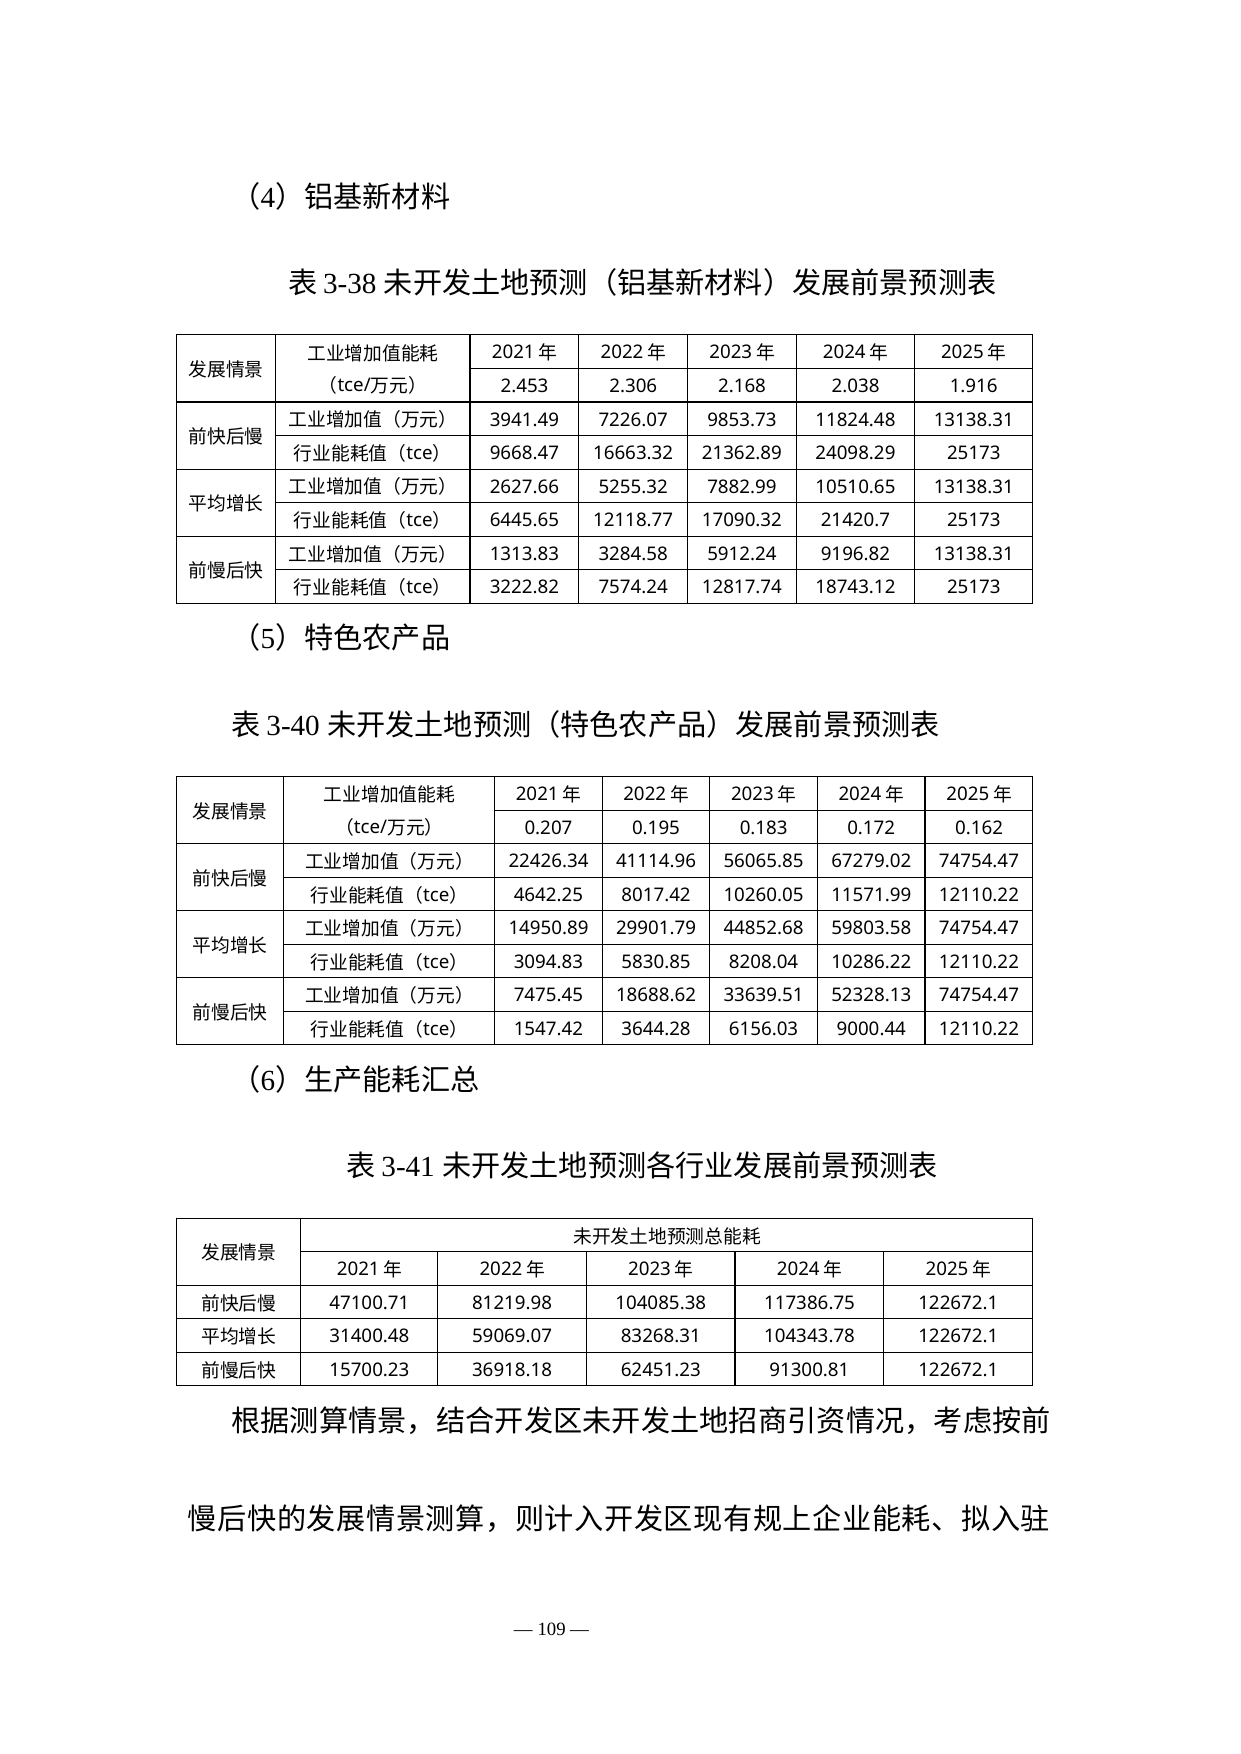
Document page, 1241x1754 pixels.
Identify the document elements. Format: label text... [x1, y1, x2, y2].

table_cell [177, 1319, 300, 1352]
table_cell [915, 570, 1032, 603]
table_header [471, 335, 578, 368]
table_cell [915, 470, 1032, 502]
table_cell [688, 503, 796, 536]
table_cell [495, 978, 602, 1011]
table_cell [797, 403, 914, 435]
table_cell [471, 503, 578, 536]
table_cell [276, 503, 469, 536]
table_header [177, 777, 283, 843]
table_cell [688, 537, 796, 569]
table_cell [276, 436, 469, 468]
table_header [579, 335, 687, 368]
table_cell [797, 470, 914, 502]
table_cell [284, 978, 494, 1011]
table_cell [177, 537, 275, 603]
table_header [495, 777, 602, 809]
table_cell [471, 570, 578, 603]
text 表3-38 未开发土地预测（铝基新材料）发展前景预测表 [187, 248, 1053, 313]
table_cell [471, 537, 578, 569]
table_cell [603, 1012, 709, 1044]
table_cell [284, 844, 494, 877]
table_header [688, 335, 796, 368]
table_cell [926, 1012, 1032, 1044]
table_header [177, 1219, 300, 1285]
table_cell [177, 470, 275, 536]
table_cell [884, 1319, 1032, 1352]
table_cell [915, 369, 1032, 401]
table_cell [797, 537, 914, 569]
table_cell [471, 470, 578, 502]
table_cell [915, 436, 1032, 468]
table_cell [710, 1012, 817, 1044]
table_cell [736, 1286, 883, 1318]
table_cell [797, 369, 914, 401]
text 表3-40 未开发土地预测（特色农产品）发展前景预测表 [187, 690, 1053, 755]
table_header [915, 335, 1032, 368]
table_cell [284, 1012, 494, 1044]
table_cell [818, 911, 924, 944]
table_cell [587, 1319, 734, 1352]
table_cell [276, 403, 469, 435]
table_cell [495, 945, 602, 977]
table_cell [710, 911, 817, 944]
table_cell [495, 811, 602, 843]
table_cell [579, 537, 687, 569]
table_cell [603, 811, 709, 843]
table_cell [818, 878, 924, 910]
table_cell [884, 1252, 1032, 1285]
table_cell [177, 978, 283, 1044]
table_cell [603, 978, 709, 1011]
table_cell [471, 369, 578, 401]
text 表3-41 未开发土地预测各行业发展前景预测表 [187, 1131, 1053, 1196]
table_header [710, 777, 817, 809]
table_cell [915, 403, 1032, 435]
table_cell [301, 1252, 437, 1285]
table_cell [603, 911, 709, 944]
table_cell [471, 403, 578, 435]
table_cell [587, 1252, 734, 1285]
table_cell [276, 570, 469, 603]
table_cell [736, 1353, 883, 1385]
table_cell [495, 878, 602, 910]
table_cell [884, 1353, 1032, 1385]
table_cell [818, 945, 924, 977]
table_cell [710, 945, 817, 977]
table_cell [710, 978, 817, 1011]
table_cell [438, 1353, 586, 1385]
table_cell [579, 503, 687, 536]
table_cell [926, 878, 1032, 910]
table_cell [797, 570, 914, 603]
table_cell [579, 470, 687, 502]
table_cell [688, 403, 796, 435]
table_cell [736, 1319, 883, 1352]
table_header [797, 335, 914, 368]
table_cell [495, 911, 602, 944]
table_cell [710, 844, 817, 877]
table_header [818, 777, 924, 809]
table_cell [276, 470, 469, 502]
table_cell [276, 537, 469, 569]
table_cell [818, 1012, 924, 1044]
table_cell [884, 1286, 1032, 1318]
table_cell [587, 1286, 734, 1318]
text （6）生产能耗汇总 [187, 1045, 1053, 1110]
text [187, 1386, 1053, 1549]
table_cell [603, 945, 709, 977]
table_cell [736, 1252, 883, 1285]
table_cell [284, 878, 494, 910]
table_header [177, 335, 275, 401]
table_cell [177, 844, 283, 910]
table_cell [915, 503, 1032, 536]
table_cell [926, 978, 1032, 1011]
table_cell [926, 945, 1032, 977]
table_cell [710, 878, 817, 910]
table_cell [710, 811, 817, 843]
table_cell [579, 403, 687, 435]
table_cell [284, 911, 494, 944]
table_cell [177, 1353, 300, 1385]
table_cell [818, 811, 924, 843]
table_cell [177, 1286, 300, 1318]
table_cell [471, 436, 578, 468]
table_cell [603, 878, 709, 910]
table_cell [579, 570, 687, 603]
text （5）特色农产品 [187, 604, 1053, 669]
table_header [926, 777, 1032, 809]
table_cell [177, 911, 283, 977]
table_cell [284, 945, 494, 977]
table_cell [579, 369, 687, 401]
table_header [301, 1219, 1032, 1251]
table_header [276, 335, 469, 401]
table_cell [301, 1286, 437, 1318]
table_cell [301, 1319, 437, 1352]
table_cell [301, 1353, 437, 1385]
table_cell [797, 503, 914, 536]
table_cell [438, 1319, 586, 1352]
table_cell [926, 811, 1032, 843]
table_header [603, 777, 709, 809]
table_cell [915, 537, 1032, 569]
text （4）铝基新材料 [187, 162, 1053, 227]
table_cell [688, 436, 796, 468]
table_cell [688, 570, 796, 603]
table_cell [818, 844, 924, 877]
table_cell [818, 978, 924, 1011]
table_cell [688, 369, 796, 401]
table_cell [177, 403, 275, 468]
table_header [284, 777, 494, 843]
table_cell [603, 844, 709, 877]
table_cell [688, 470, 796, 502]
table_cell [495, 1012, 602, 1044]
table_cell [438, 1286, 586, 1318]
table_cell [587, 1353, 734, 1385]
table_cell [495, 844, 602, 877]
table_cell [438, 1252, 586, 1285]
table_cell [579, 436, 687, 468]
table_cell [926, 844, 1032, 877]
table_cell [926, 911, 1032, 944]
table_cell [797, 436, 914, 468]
